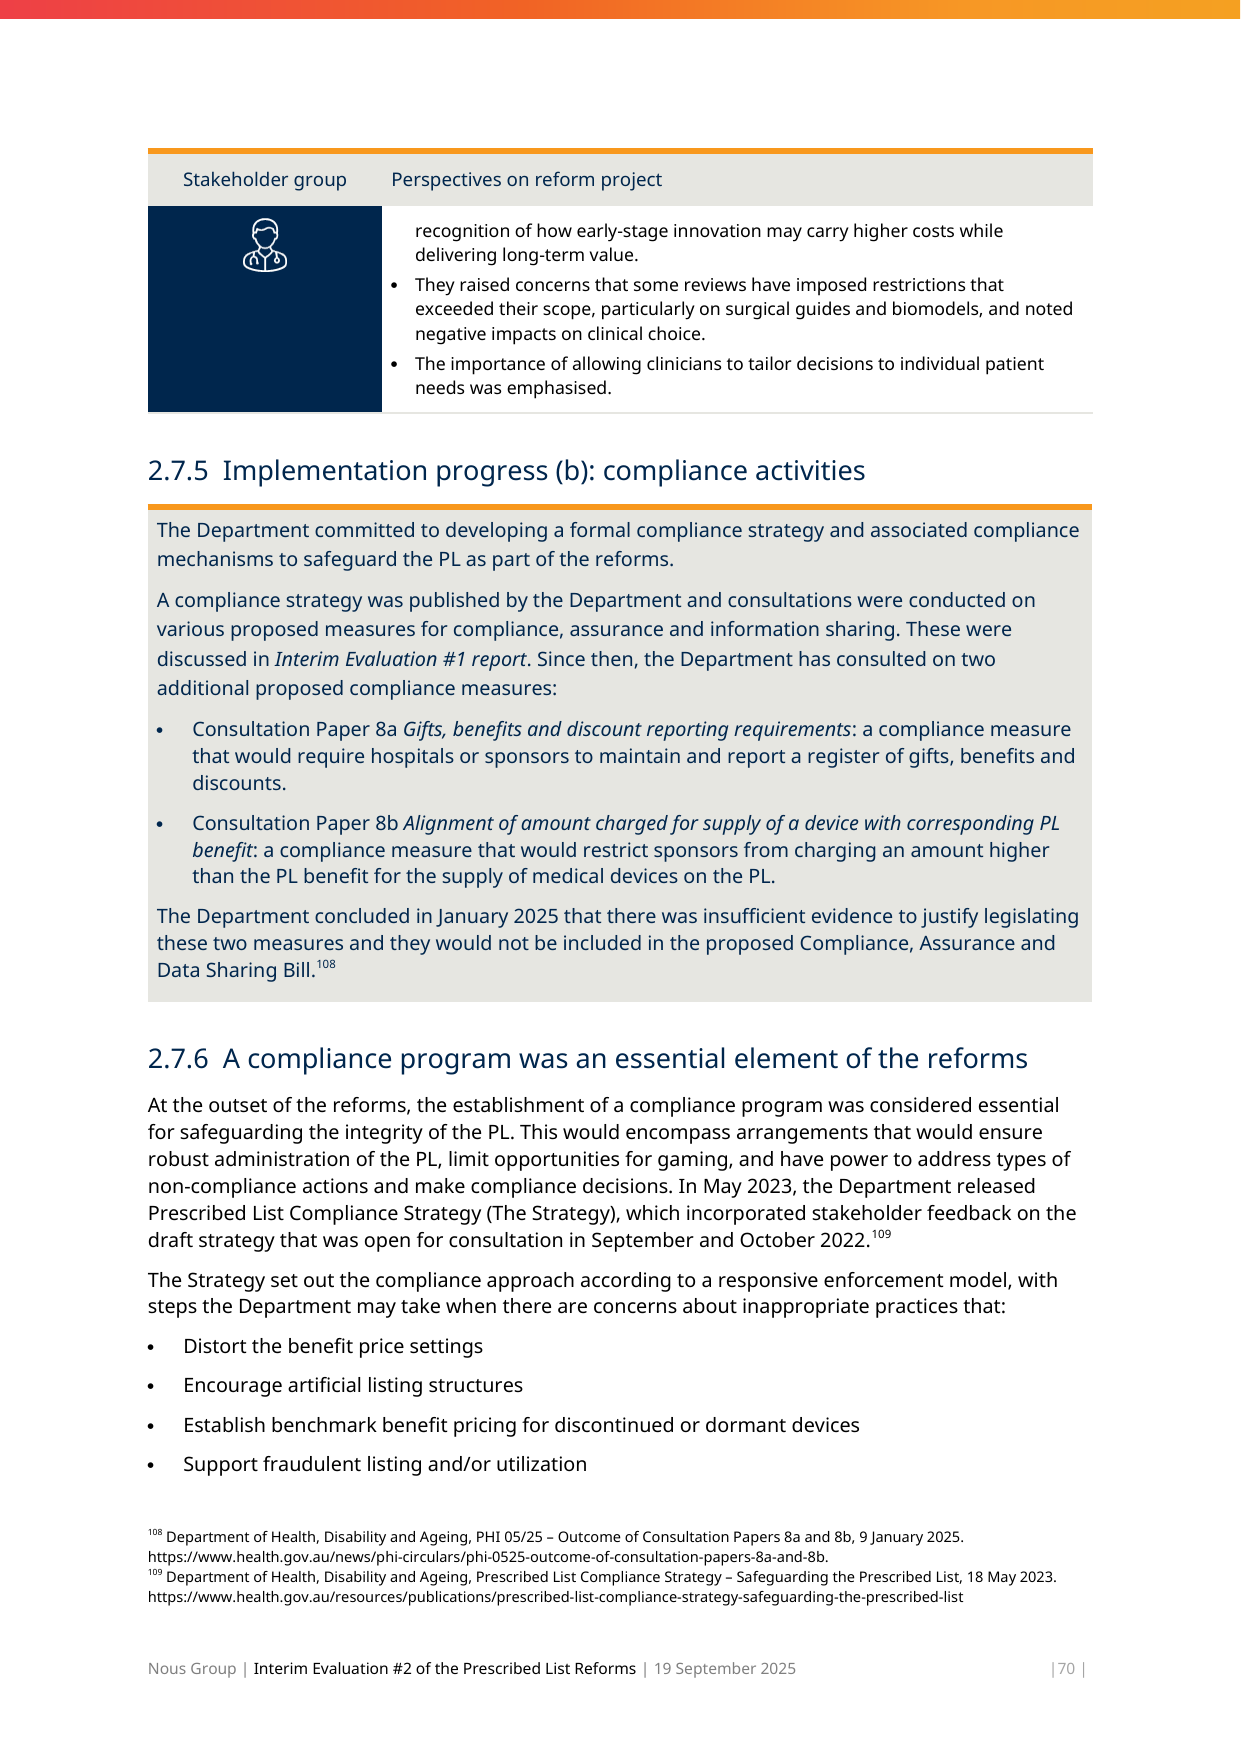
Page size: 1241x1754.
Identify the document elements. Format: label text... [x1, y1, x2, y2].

table_header Stakeholder group [148, 154, 382, 204]
table_header The Department committed to developing a formal compliance strategy and associated compliance mechanisms to safeguard the PL as part of the reforms. A compliance strategy was published by the Department and consultations were conducted on various proposed measures for compliance, assurance and information sharing. These were discussed in Interim Evaluation #1 report. Since then, the Department has consulted on two additional proposed compliance measures: Consultation Paper 8a Gifts, benefits and discount reporting requirements: a compliance measure that would require hospitals or sponsors to maintain and report a register of gifts, benefits and discounts. Consultation Paper 8b Alignment of amount charged for supply of a device with corresponding PL benefit: a compliance measure that would restrict sponsors from charging an amount higher than the PL benefit for the supply of medical devices on the PL. The Department concluded in January 2025 that there was insufficient evidence to justify legislating these two measures and they would not be included in the proposed Compliance, Assurance and Data Sharing Bill. [148, 510, 1092, 1002]
text Distort the benefit price settings [148, 1332, 1092, 1359]
text The Strategy set out the compliance approach according to a responsive enforcement model, with steps the Department may take when there are concerns about inappropriate practices that: [148, 1266, 1092, 1320]
table_header Perspectives on reform project [382, 154, 1093, 204]
subtitle Implementation progress (b): compliance activities [148, 452, 1092, 488]
table_cell Clinician representatives [148, 206, 382, 412]
text At the outset of the reforms, the establishment of a compliance program was considered essential for safeguarding the integrity of the PL. This would encompass arrangements that would ensure robust administration of the PL, limit opportunities for gaming, and have power to address types of non-compliance actions and make compliance decisions. In May 2023, the Department released Prescribed List Compliance Strategy (The Strategy), which incorporated stakeholder feedback on the draft strategy that was open for consultation in September and October 2022. [148, 1091, 1092, 1253]
text Establish benchmark benefit pricing for discontinued or dormant devices [148, 1411, 1092, 1438]
picture [0, 0, 1241, 19]
text Support fraudulent listing and/or utilization [148, 1451, 1092, 1478]
text Encourage artificial listing structures [148, 1372, 1092, 1399]
subtitle A compliance program was an essential element of the reforms [148, 1039, 1092, 1076]
picture [243, 218, 287, 272]
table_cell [382, 206, 1093, 412]
